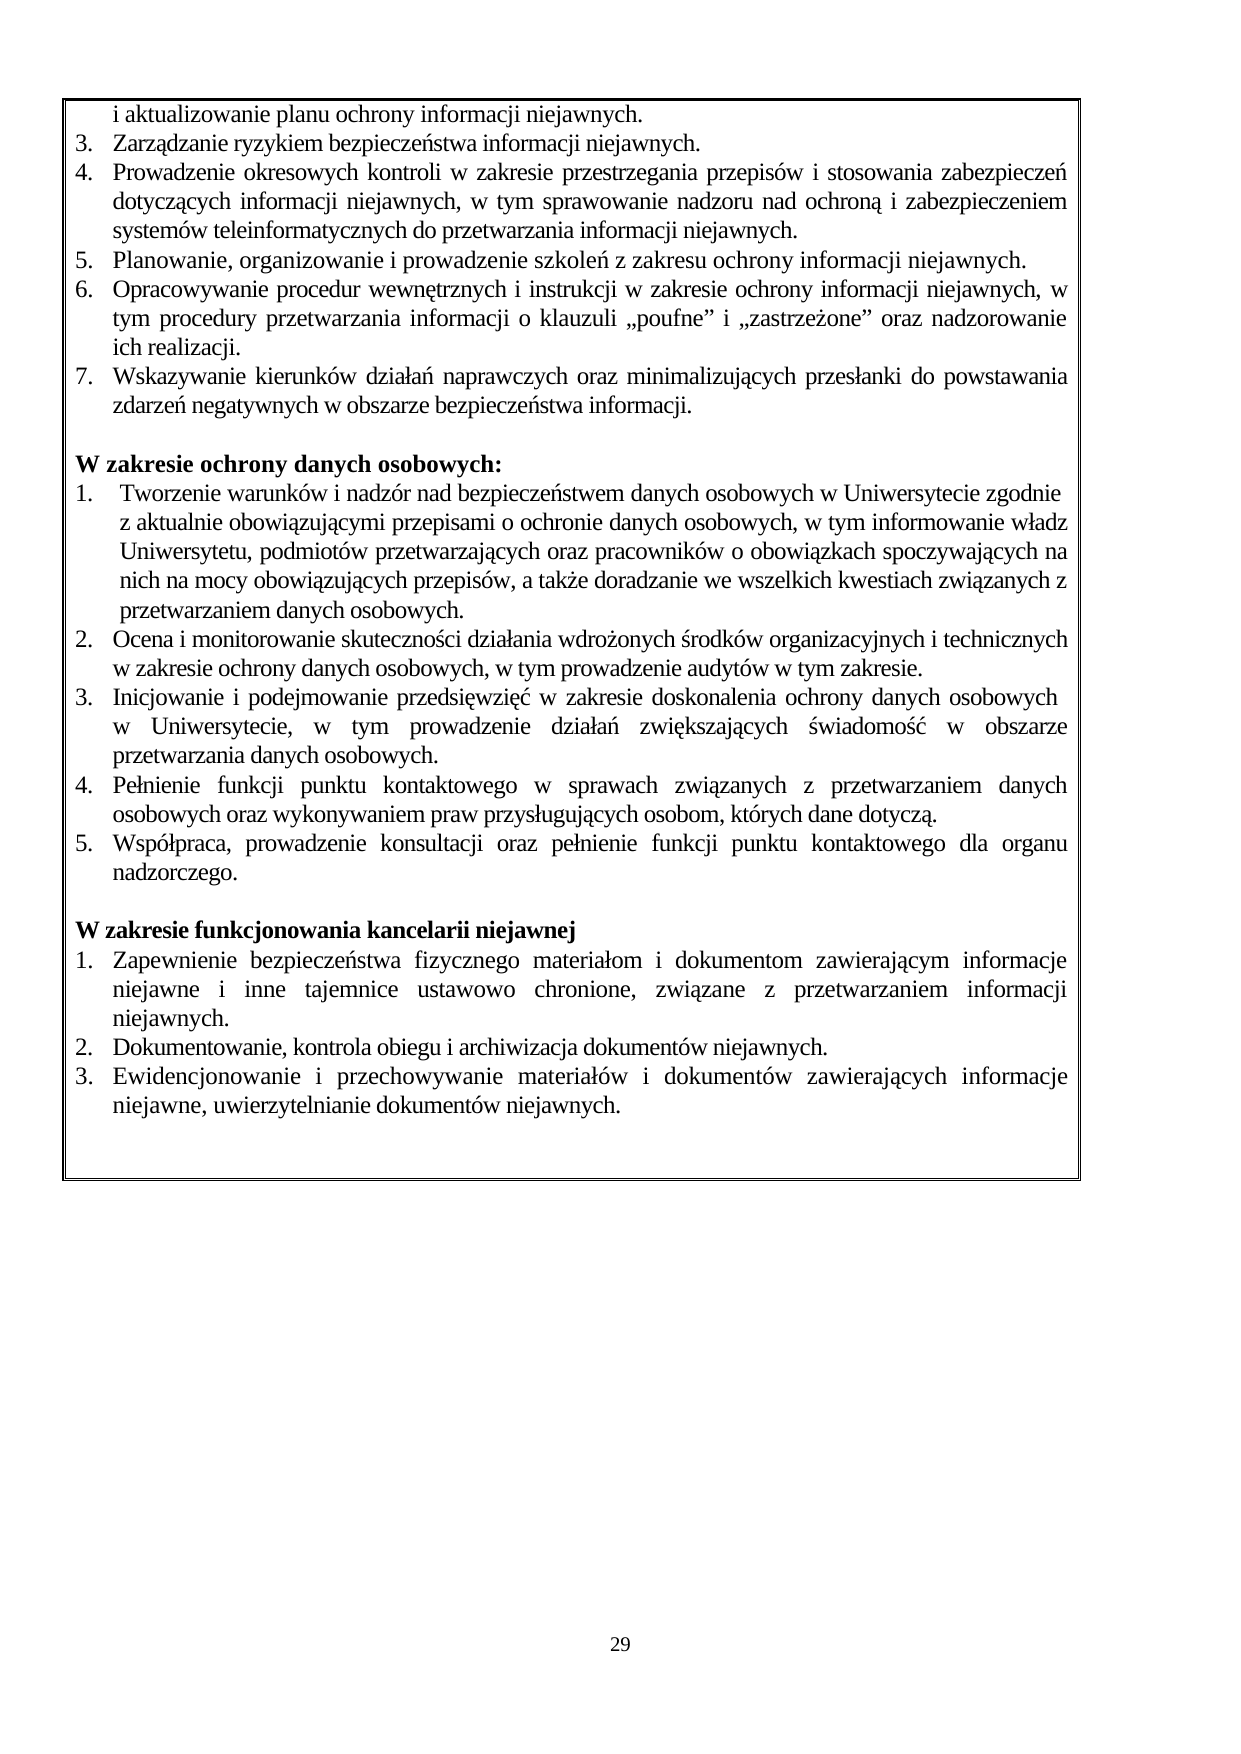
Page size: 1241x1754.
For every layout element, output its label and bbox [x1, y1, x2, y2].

table_cell [66, 101, 1078, 1178]
